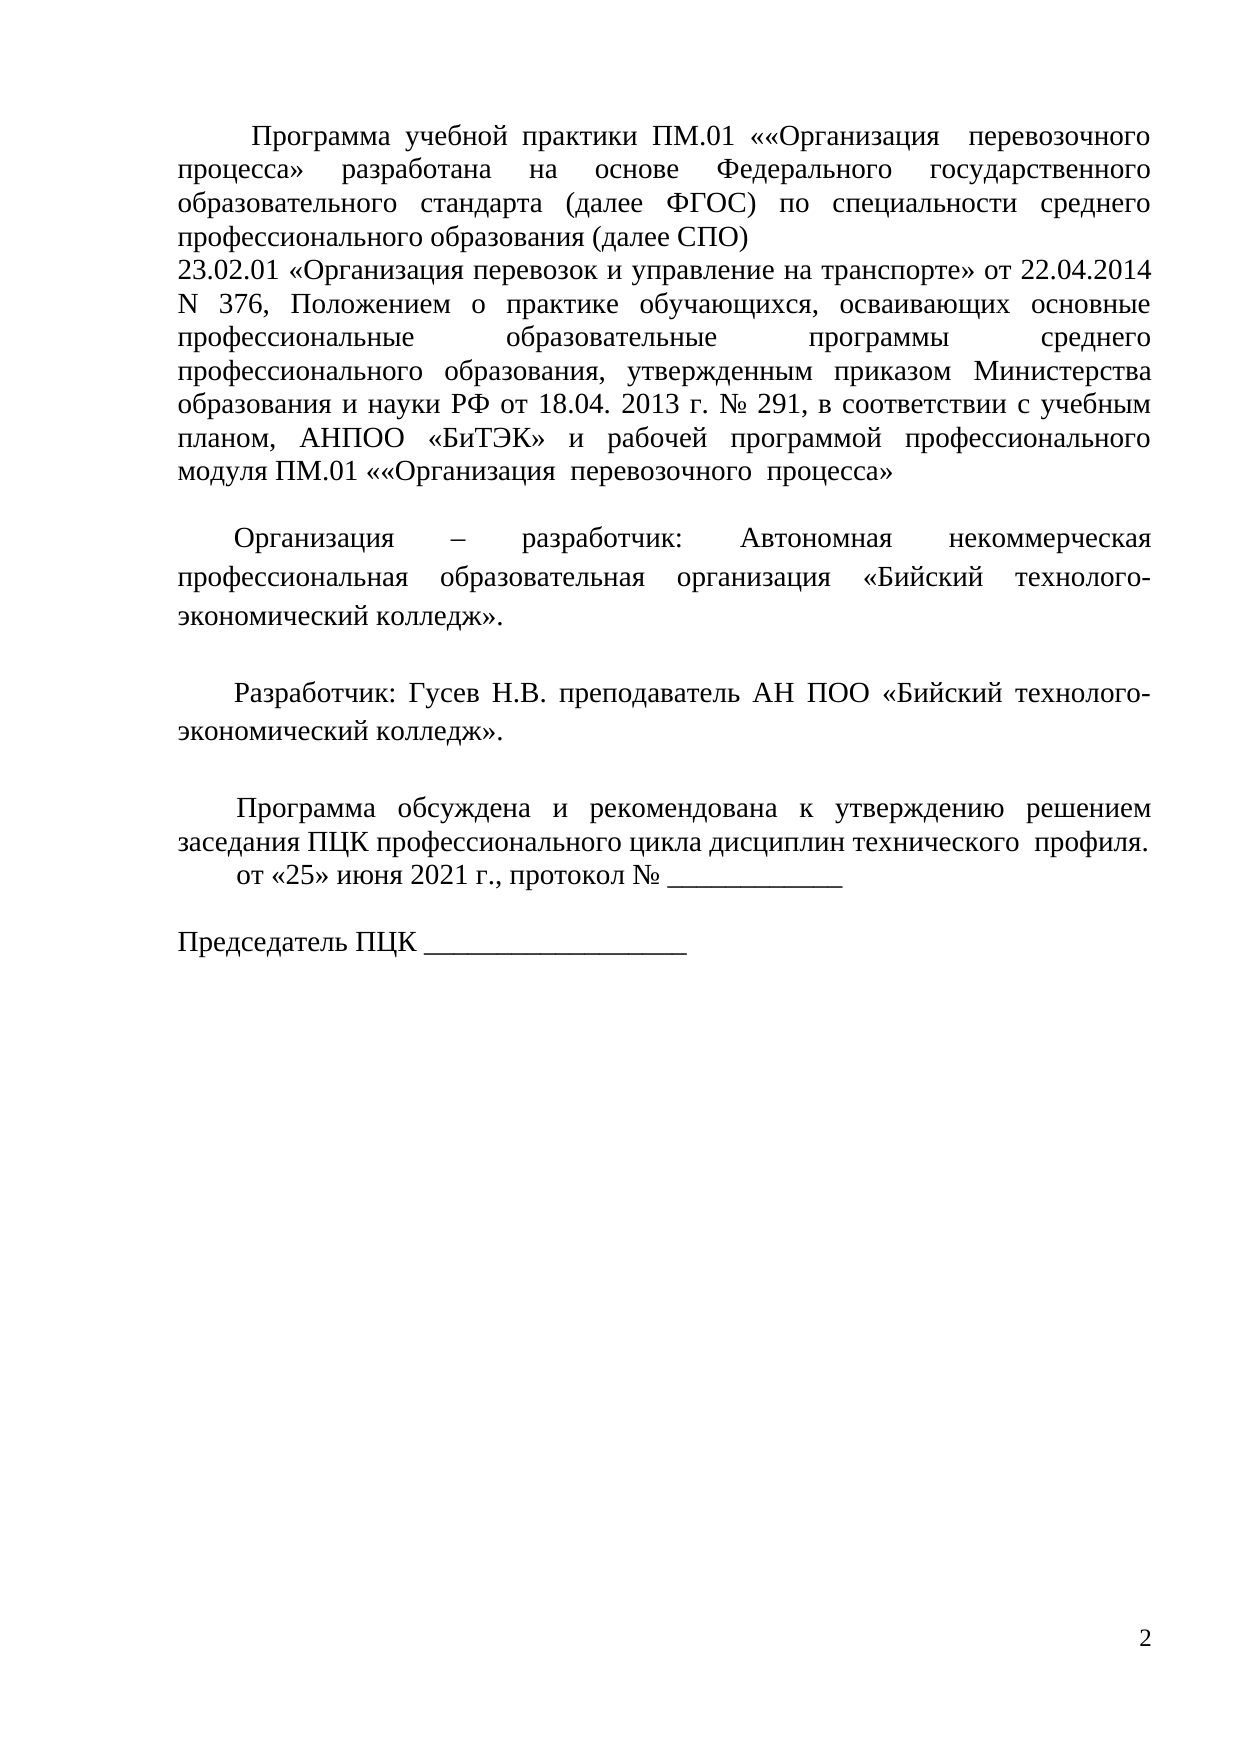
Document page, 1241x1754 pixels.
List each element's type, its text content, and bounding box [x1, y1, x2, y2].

text Программа обсуждена и рекомендована к утверждению решением заседания ПЦК профессионального цикла дисциплин технического профиля. [177, 790, 1152, 857]
text Программа учебной практики ПМ.01 ««Организация перевозочного процесса» разработана на основе Федерального государственного образовательного стандарта (далее ФГОС) по специальности среднего профессионального образования (далее СПО) [177, 118, 1152, 252]
text Разработчик: Гусев Н.В. преподаватель АН ПОО «Бийский технолого-экономический колледж». [177, 675, 1152, 747]
text от «25» июня 2021 г., протокол № ____________ [177, 857, 1152, 891]
text 23.02.01 «Организация перевозок и управление на транспорте» от 22.04.2014 N 376, Положением о практике обучающихся, осваивающих основные профессиональные образовательные программы среднего профессионального образования, утвержденным приказом Министерства образования и науки РФ от 18.04. 2013 г. № 291, в соответствии с учебным планом, АНПОО «БиТЭК» и рабочей программой профессионального модуля ПМ.01 ««Организация перевозочного процесса» [177, 252, 1152, 487]
text Организация – разработчик: Автономная некоммерческая профессиональная образовательная организация «Бийский технолого-экономический колледж». [177, 521, 1152, 631]
text Председатель ПЦК __________________ [177, 924, 1152, 958]
